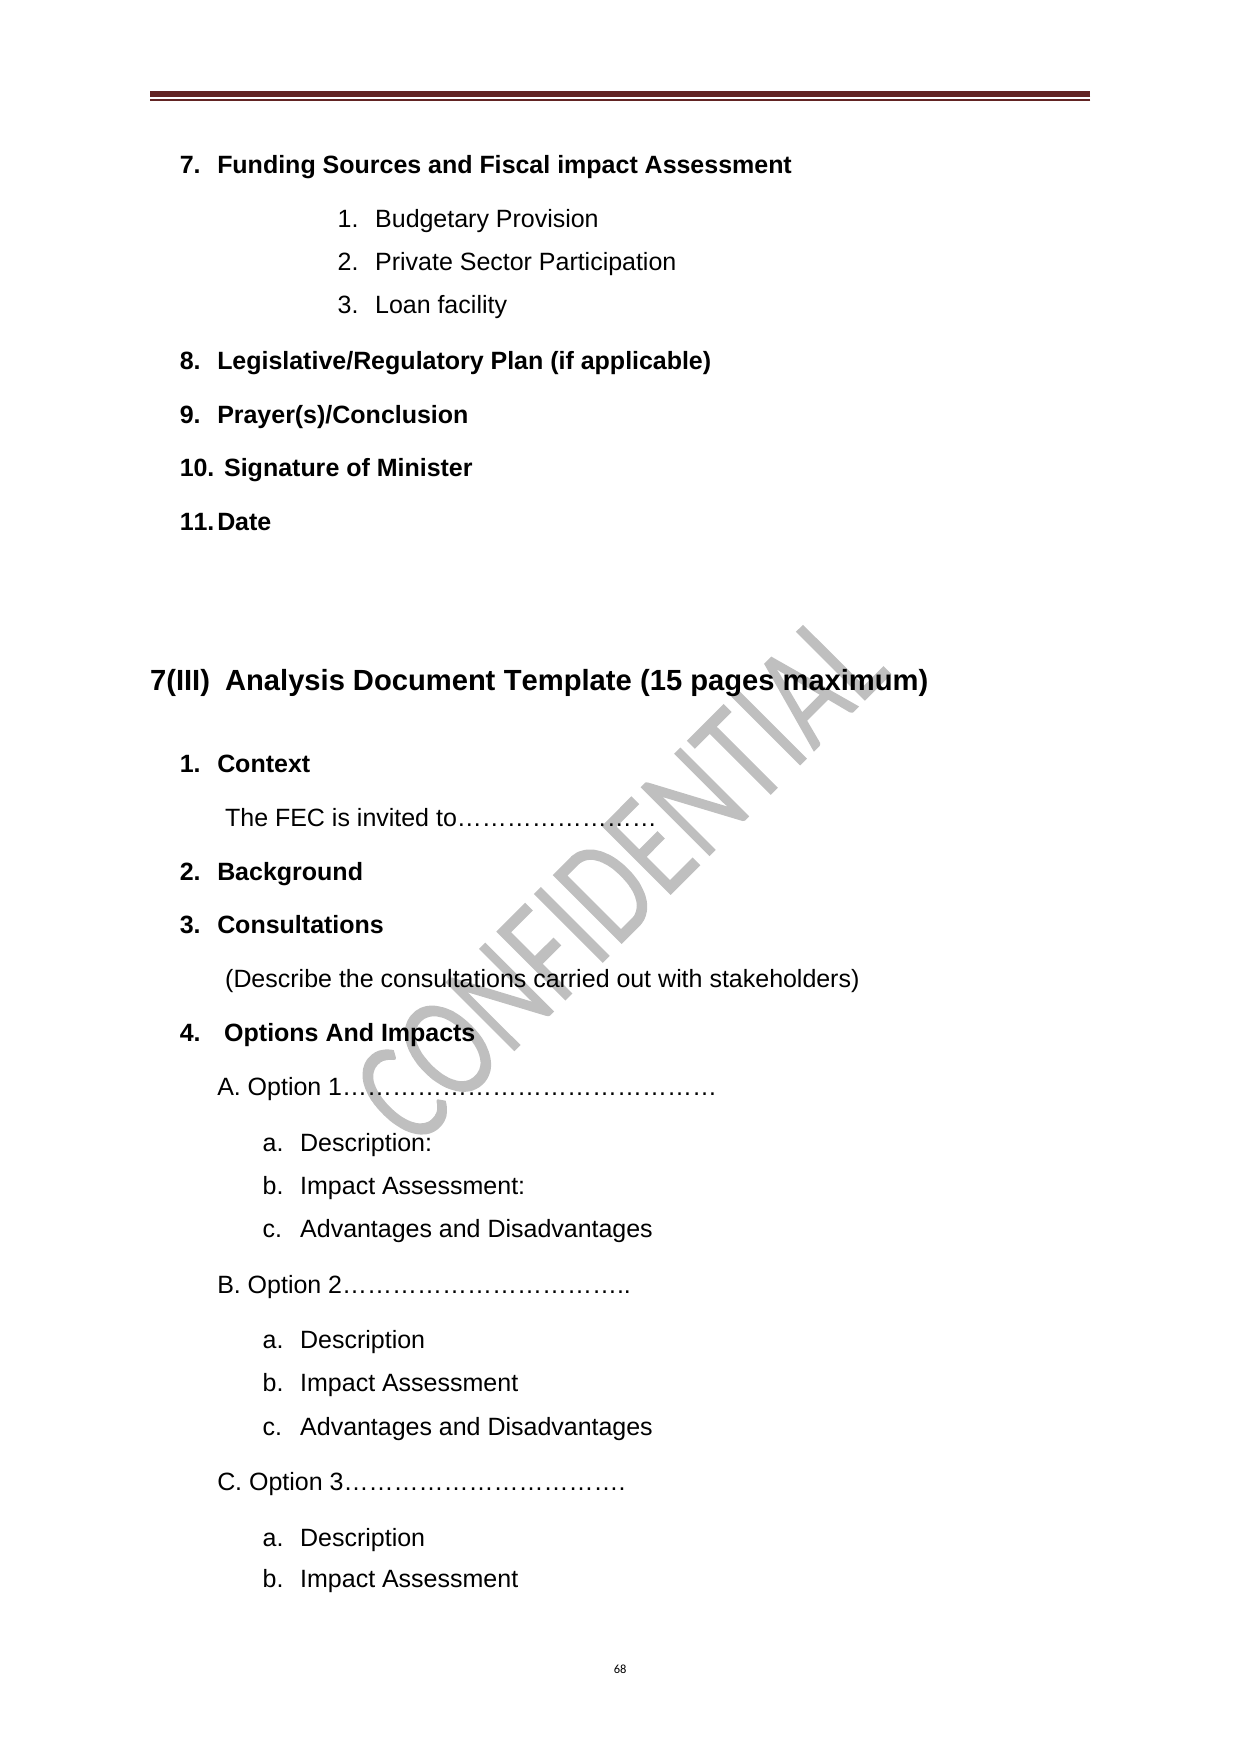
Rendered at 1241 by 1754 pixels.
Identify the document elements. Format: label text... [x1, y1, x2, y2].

list Impact Assessment: [262, 1171, 1090, 1199]
list Private Sector Participation [337, 247, 1090, 276]
list Context [179, 749, 1090, 778]
list 7(III) Analysis Document Template (15 pages maximum) [150, 663, 1090, 697]
list Impact Assessment [262, 1564, 1090, 1593]
list Description: [262, 1128, 1090, 1156]
list Description [262, 1325, 1090, 1354]
text Consultations [179, 911, 1090, 939]
text A. Option 1……………………………………… [150, 1072, 1090, 1101]
text Prayer(s)/Conclusion [179, 399, 1090, 428]
text Background [179, 857, 1090, 885]
text The FEC is invited to…………………… [150, 803, 1090, 832]
list Loan facility [337, 290, 1090, 319]
text Date [179, 507, 1090, 536]
text Legislative/Regulatory Plan (if applicable) [179, 346, 1090, 374]
text Funding Sources and Fiscal impact Assessment [179, 150, 1090, 179]
text (Describe the consultations carried out with stakeholders) [150, 964, 1090, 993]
text Options And Impacts [179, 1018, 1090, 1047]
list Advantages and Disadvantages [262, 1214, 1090, 1243]
list Budgetary Provision [337, 204, 1090, 233]
text Signature of Minister [179, 453, 1090, 482]
list Description [262, 1523, 1090, 1551]
list Impact Assessment [262, 1368, 1090, 1397]
text B. Option 2…………………………….. [150, 1269, 1090, 1298]
text C. Option 3……………………………. [150, 1467, 1090, 1496]
list Advantages and Disadvantages [262, 1411, 1090, 1440]
